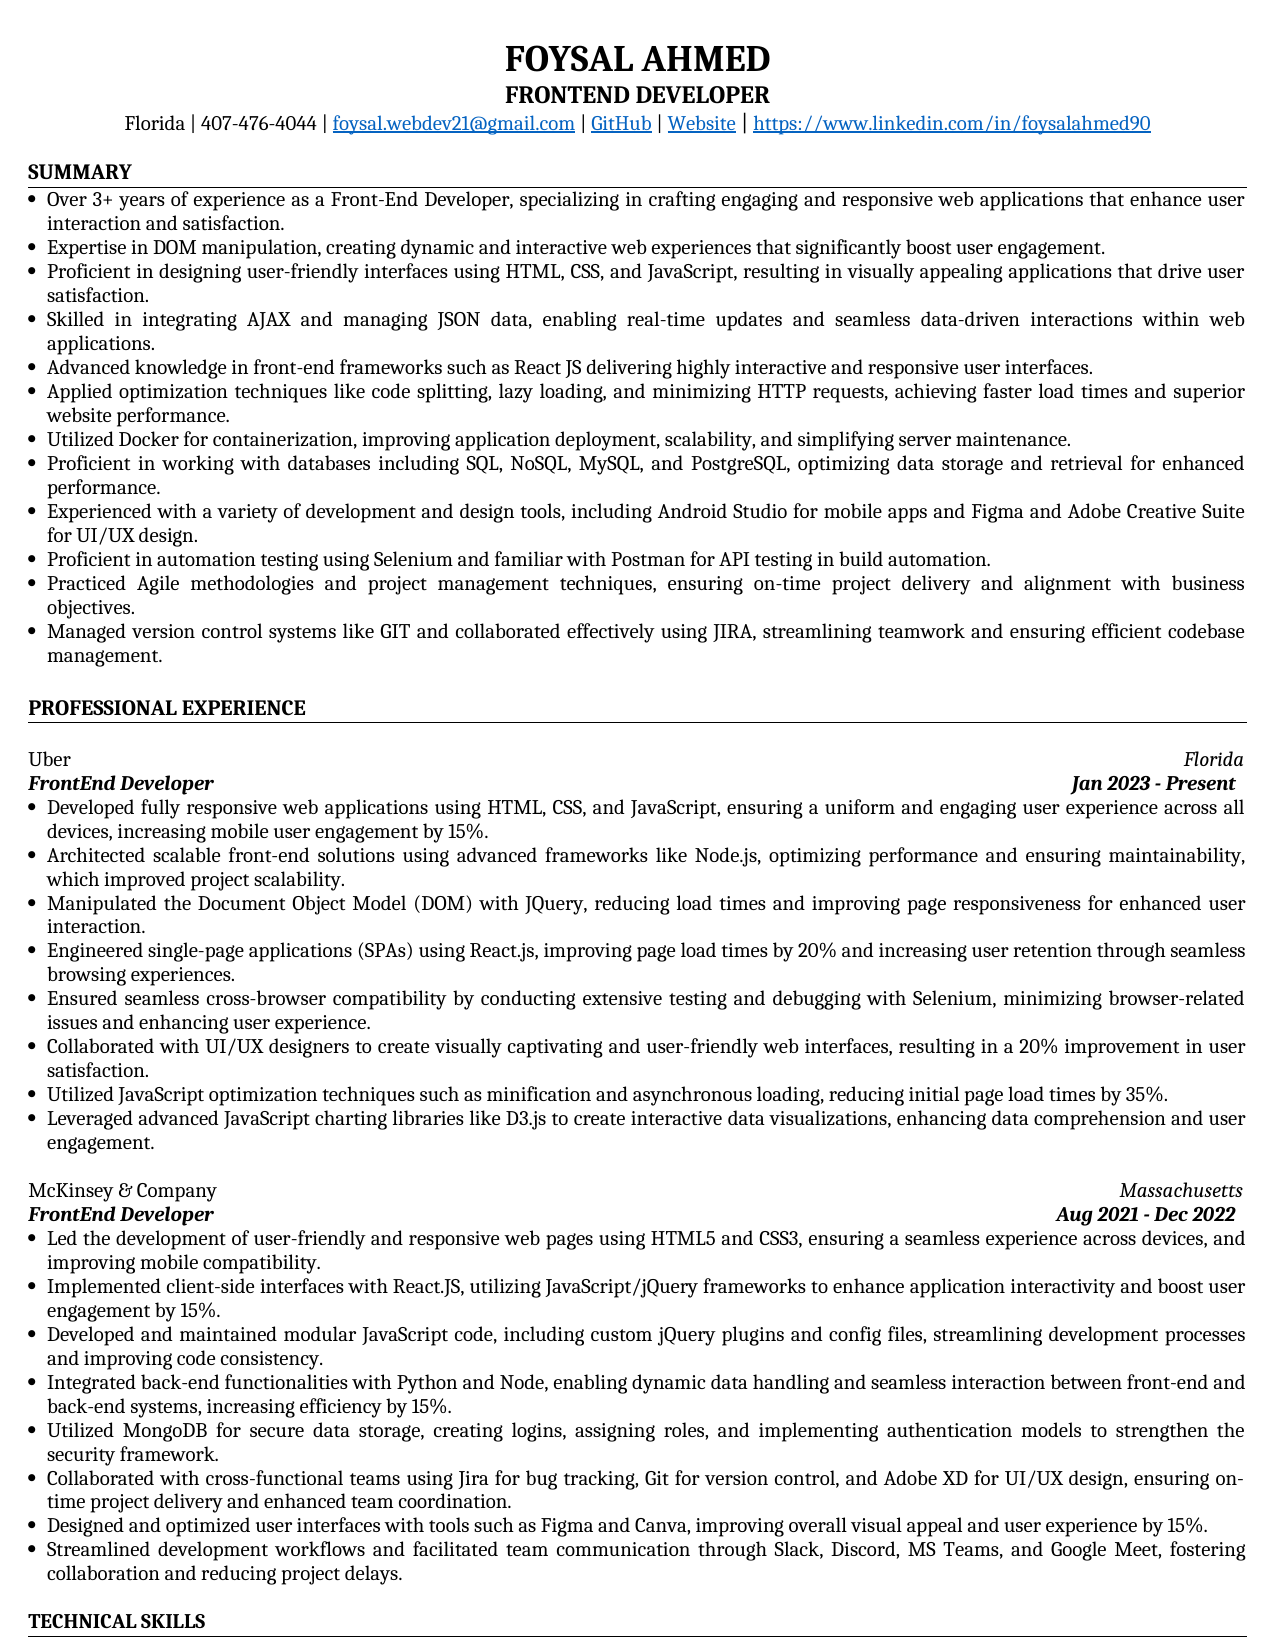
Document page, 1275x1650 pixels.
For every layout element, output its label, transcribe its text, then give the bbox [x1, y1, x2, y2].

list Proficient in working with databases including SQL, NoSQL, MySQL, and PostgreSQL, optimizing data storage and retrieval for enhanced performance. [28, 452, 1247, 499]
list Managed version control systems like GIT and collaborated effectively using JIRA, streamlining teamwork and ensuring efficient codebase management. [28, 619, 1247, 667]
text PROFESSIONAL EXPERIENCE [28, 695, 1247, 722]
list Utilized MongoDB for secure data storage, creating logins, assigning roles, and implementing authentication models to strengthen the security framework. [28, 1418, 1247, 1466]
list Over 3+ years of experience as a Front-End Developer, specializing in crafting engaging and responsive web applications that enhance user interaction and satisfaction. [28, 188, 1247, 236]
list Experienced with a variety of development and design tools, including Android Studio for mobile apps and Figma and Adobe Creative Suite for UI/UX design. [28, 499, 1247, 547]
list Led the development of user-friendly and responsive web pages using HTML5 and CSS3, ensuring a seamless experience across devices, and improving mobile compatibility. [28, 1227, 1247, 1274]
text FOYSAL AHMED [28, 37, 1247, 81]
text McKinsey & Company Massachusetts [28, 1179, 1247, 1203]
text FrontEnd Developer Aug 2021 - Dec 2022 [28, 1203, 1247, 1227]
list Utilized Docker for containerization, improving application deployment, scalability, and simplifying server maintenance. [28, 428, 1247, 452]
list Architected scalable front-end solutions using advanced frameworks like Node.js, optimizing performance and ensuring maintainability, which improved project scalability. [28, 843, 1247, 891]
list Ensured seamless cross-browser compatibility by conducting extensive testing and debugging with Selenium, minimizing browser-related issues and enhancing user experience. [28, 987, 1247, 1035]
text Uber Florida FrontEnd Developer Jan 2023 - Present [28, 747, 1247, 795]
list Collaborated with cross-functional teams using Jira for bug tracking, Git for version control, and Adobe XD for UI/UX design, ensuring on-time project delivery and enhanced team coordination. [28, 1466, 1247, 1514]
list Developed fully responsive web applications using HTML, CSS, and JavaScript, ensuring a uniform and engaging user experience across all devices, increasing mobile user engagement by 15%. [28, 795, 1247, 843]
list Practiced Agile methodologies and project management techniques, ensuring on-time project delivery and alignment with business objectives. [28, 571, 1247, 619]
list Manipulated the Document Object Model (DOM) with JQuery, reducing load times and improving page responsiveness for enhanced user interaction. [28, 891, 1247, 939]
list Utilized JavaScript optimization techniques such as minification and asynchronous loading, reducing initial page load times by 35%. [28, 1083, 1247, 1107]
list Expertise in DOM manipulation, creating dynamic and interactive web experiences that significantly boost user engagement. [28, 236, 1247, 260]
text TECHNICAL SKILLS [28, 1610, 1247, 1636]
list Designed and optimized user interfaces with tools such as Figma and Canva, improving overall visual appeal and user experience by 15%. [28, 1514, 1247, 1538]
list Collaborated with UI/UX designers to create visually captivating and user-friendly web interfaces, resulting in a 20% improvement in user satisfaction. [28, 1035, 1247, 1083]
list Developed and maintained modular JavaScript code, including custom jQuery plugins and config files, streamlining development processes and improving code consistency. [28, 1322, 1247, 1370]
list Proficient in automation testing using Selenium and familiar with Postman for API testing in build automation. [28, 547, 1247, 571]
list Proficient in designing user-friendly interfaces using HTML, CSS, and JavaScript, resulting in visually appealing applications that drive user satisfaction. [28, 260, 1247, 308]
list Applied optimization techniques like code splitting, lazy loading, and minimizing HTTP requests, achieving faster load times and superior website performance. [28, 380, 1247, 428]
list Leveraged advanced JavaScript charting libraries like D3.js to create interactive data visualizations, enhancing data comprehension and user engagement. [28, 1107, 1247, 1155]
list Advanced knowledge in front-end frameworks such as React JS delivering highly interactive and responsive user interfaces. [28, 356, 1247, 380]
text Florida | 407-476-4044 | foysal.webdev21@gmail.com | GitHub | Website | https://www.linkedin.com/in/foysalahmed90 [28, 109, 1247, 136]
text FRONTEND DEVELOPER [28, 81, 1247, 109]
text SUMMARY [28, 160, 1247, 187]
list Streamlined development workflows and facilitated team communication through Slack, Discord, MS Teams, and Google Meet, fostering collaboration and reducing project delays. [28, 1538, 1247, 1586]
list Skilled in integrating AJAX and managing JSON data, enabling real-time updates and seamless data-driven interactions within web applications. [28, 308, 1247, 356]
list Implemented client-side interfaces with React.JS, utilizing JavaScript/jQuery frameworks to enhance application interactivity and boost user engagement by 15%. [28, 1274, 1247, 1322]
list Engineered single-page applications (SPAs) using React.js, improving page load times by 20% and increasing user retention through seamless browsing experiences. [28, 939, 1247, 987]
list Integrated back-end functionalities with Python and Node, enabling dynamic data handling and seamless interaction between front-end and back-end systems, increasing efficiency by 15%. [28, 1370, 1247, 1418]
